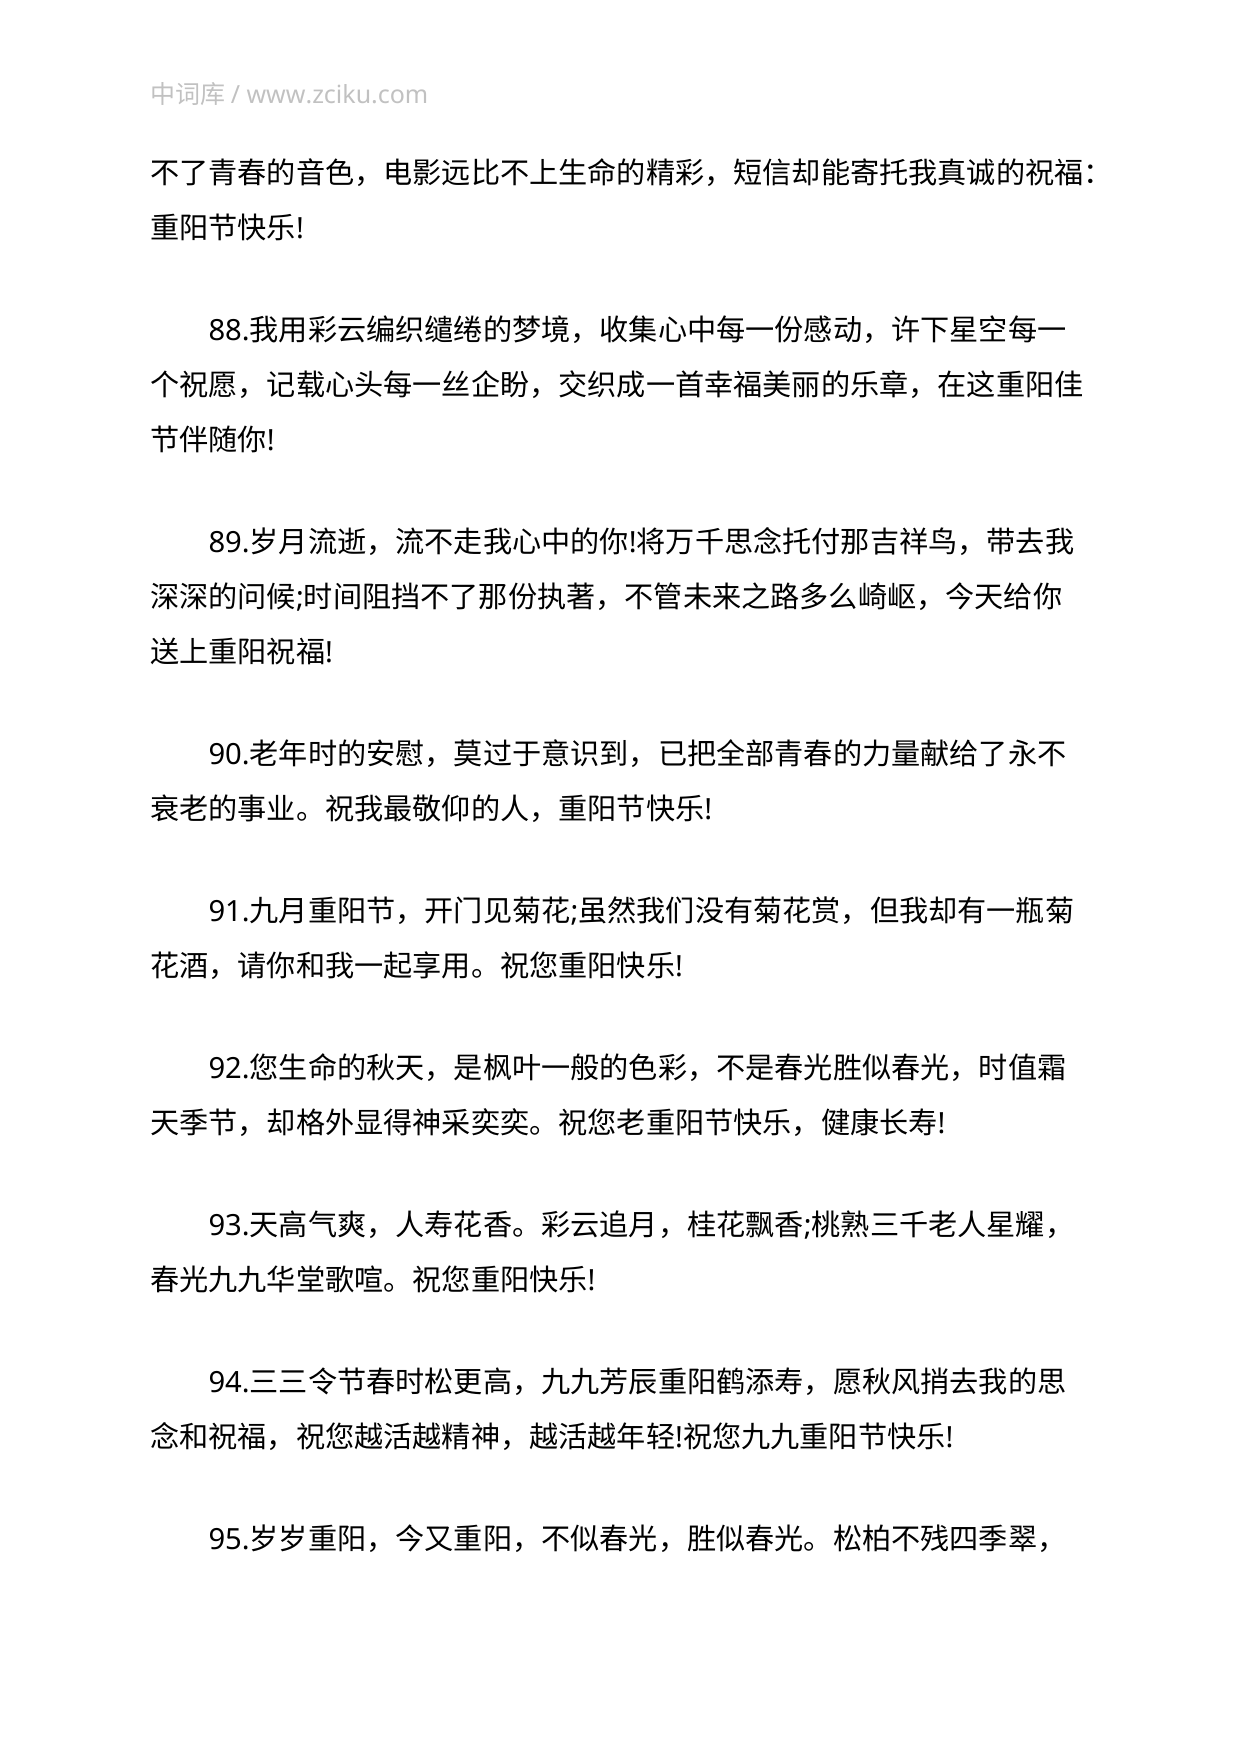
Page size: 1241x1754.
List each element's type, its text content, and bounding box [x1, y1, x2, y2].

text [150, 1516, 1090, 1558]
text 91.九月重阳节，开门见菊花;虽然我们没有菊花赏，但我却有一瓶菊花酒，请你和我一起享用。祝您重阳快乐! [150, 888, 1090, 985]
text 89.岁月流逝，流不走我心中的你!将万千思念托付那吉祥鸟，带去我深深的问候;时间阻挡不了那份执著，不管未来之路多么崎岖，今天给你送上重阳祝福! [150, 519, 1090, 671]
text 93.天高气爽，人寿花香。彩云追月，桂花飘香;桃熟三千老人星耀，春光九九华堂歌喧。祝您重阳快乐! [150, 1202, 1090, 1299]
text 88.我用彩云编织缱绻的梦境，收集心中每一份感动，许下星空每一个祝愿，记载心头每一丝企盼，交织成一首幸福美丽的乐章，在这重阳佳节伴随你! [150, 307, 1090, 459]
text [150, 150, 1090, 247]
text 92.您生命的秋天，是枫叶一般的色彩，不是春光胜似春光，时值霜天季节，却格外显得神采奕奕。祝您老重阳节快乐，健康长寿! [150, 1045, 1090, 1142]
text 94.三三令节春时松更高，九九芳辰重阳鹤添寿，愿秋风捎去我的思念和祝福，祝您越活越精神，越活越年轻!祝您九九重阳节快乐! [150, 1359, 1090, 1456]
text 90.老年时的安慰，莫过于意识到，已把全部青春的力量献给了永不衰老的事业。祝我最敬仰的人，重阳节快乐! [150, 731, 1090, 828]
